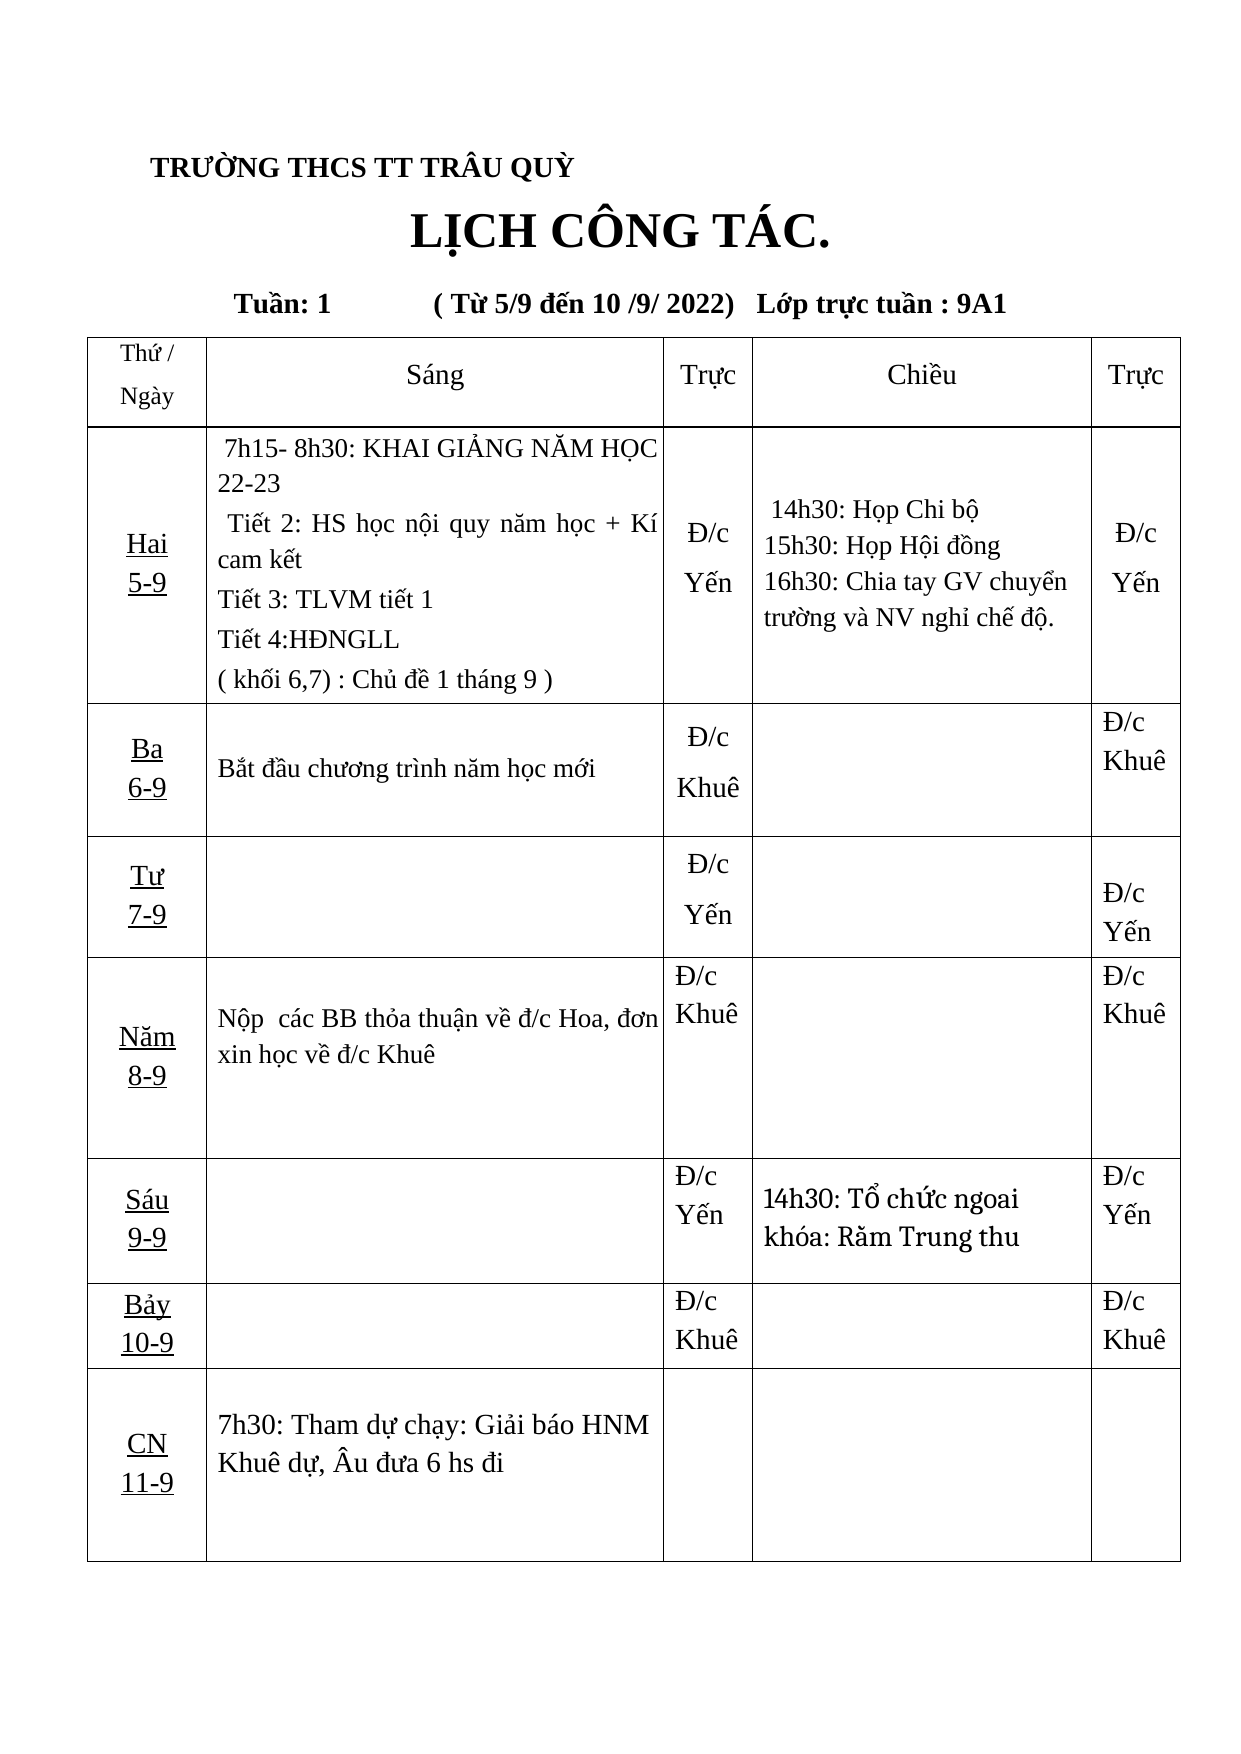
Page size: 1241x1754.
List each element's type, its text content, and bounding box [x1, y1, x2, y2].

table_cell [1092, 1369, 1180, 1561]
table_cell Ba 6-9 [88, 704, 206, 836]
table_cell Bắt đầu chương trình năm học mới [207, 704, 663, 836]
table_cell [207, 1159, 663, 1282]
table_cell [207, 837, 663, 957]
text LỊCH CÔNG TÁC. [150, 200, 1090, 258]
text TRƯỜNG THCS TT TRÂU QUỲ [150, 150, 1090, 183]
table_cell Năm 8-9 [88, 958, 206, 1157]
table_cell Đ/c Yến [664, 837, 752, 957]
text Tuần: 1 ( Từ 5/9 đến 10 /9/ 2022) Lớp trực tuần : 9A1 [150, 287, 1090, 320]
table_cell Đ/c Yến [1092, 1159, 1180, 1282]
table_cell Bảy 10-9 [88, 1284, 206, 1367]
table_header Sáng [207, 338, 663, 426]
table_cell [664, 1369, 752, 1561]
table_cell 7h15- 8h30: KHAI GIẢNG NĂM HỌC 22-23 Tiết 2: HS học nội quy năm học + Kí cam kết Tiết 3: TLVM tiết 1 Tiết 4:HĐNGLL ( khối 6,7) : Chủ đề 1 tháng 9 ) [207, 428, 663, 703]
table_header Chiều [753, 338, 1091, 426]
table_cell Đ/c Yến [664, 1159, 752, 1282]
table_cell 14h30: Tổ chức ngoai khóa: Rằm Trung thu [753, 1159, 1091, 1282]
table_cell [207, 1284, 663, 1367]
table_cell Sáu 9-9 [88, 1159, 206, 1282]
table_cell Hai 5-9 [88, 428, 206, 703]
table_cell [753, 837, 1091, 957]
table_cell Đ/c Yến [664, 428, 752, 703]
table_cell CN 11-9 [88, 1369, 206, 1561]
table_header Thứ / Ngày [88, 338, 206, 426]
table_cell Tư 7-9 [88, 837, 206, 957]
table_cell Đ/c Khuê [1092, 958, 1180, 1157]
table_cell Đ/c Khuê [664, 1284, 752, 1367]
table_header Trực [1092, 338, 1180, 426]
table_cell [753, 704, 1091, 836]
table_cell Đ/c Khuê [1092, 1284, 1180, 1367]
table_cell Đ/c Yến [1092, 428, 1180, 703]
table_cell [753, 1369, 1091, 1561]
table_header Trực [664, 338, 752, 426]
table_cell [753, 958, 1091, 1157]
table_cell 7h30: Tham dự chạy: Giải báo HNM Khuê dự, Âu đưa 6 hs đi [207, 1369, 663, 1561]
table_cell Đ/c Khuê [664, 704, 752, 836]
table_cell Nộp các BB thỏa thuận về đ/c Hoa, đơn xin học về đ/c Khuê [207, 958, 663, 1157]
table_cell [753, 1284, 1091, 1367]
table_cell Đ/c Yến [1092, 837, 1180, 957]
table_cell 14h30: Họp Chi bộ 15h30: Họp Hội đồng 16h30: Chia tay GV chuyển trường và NV nghỉ chế độ. [753, 428, 1091, 703]
table_cell Đ/c Khuê [1092, 704, 1180, 836]
table_cell Đ/c Khuê [664, 958, 752, 1157]
